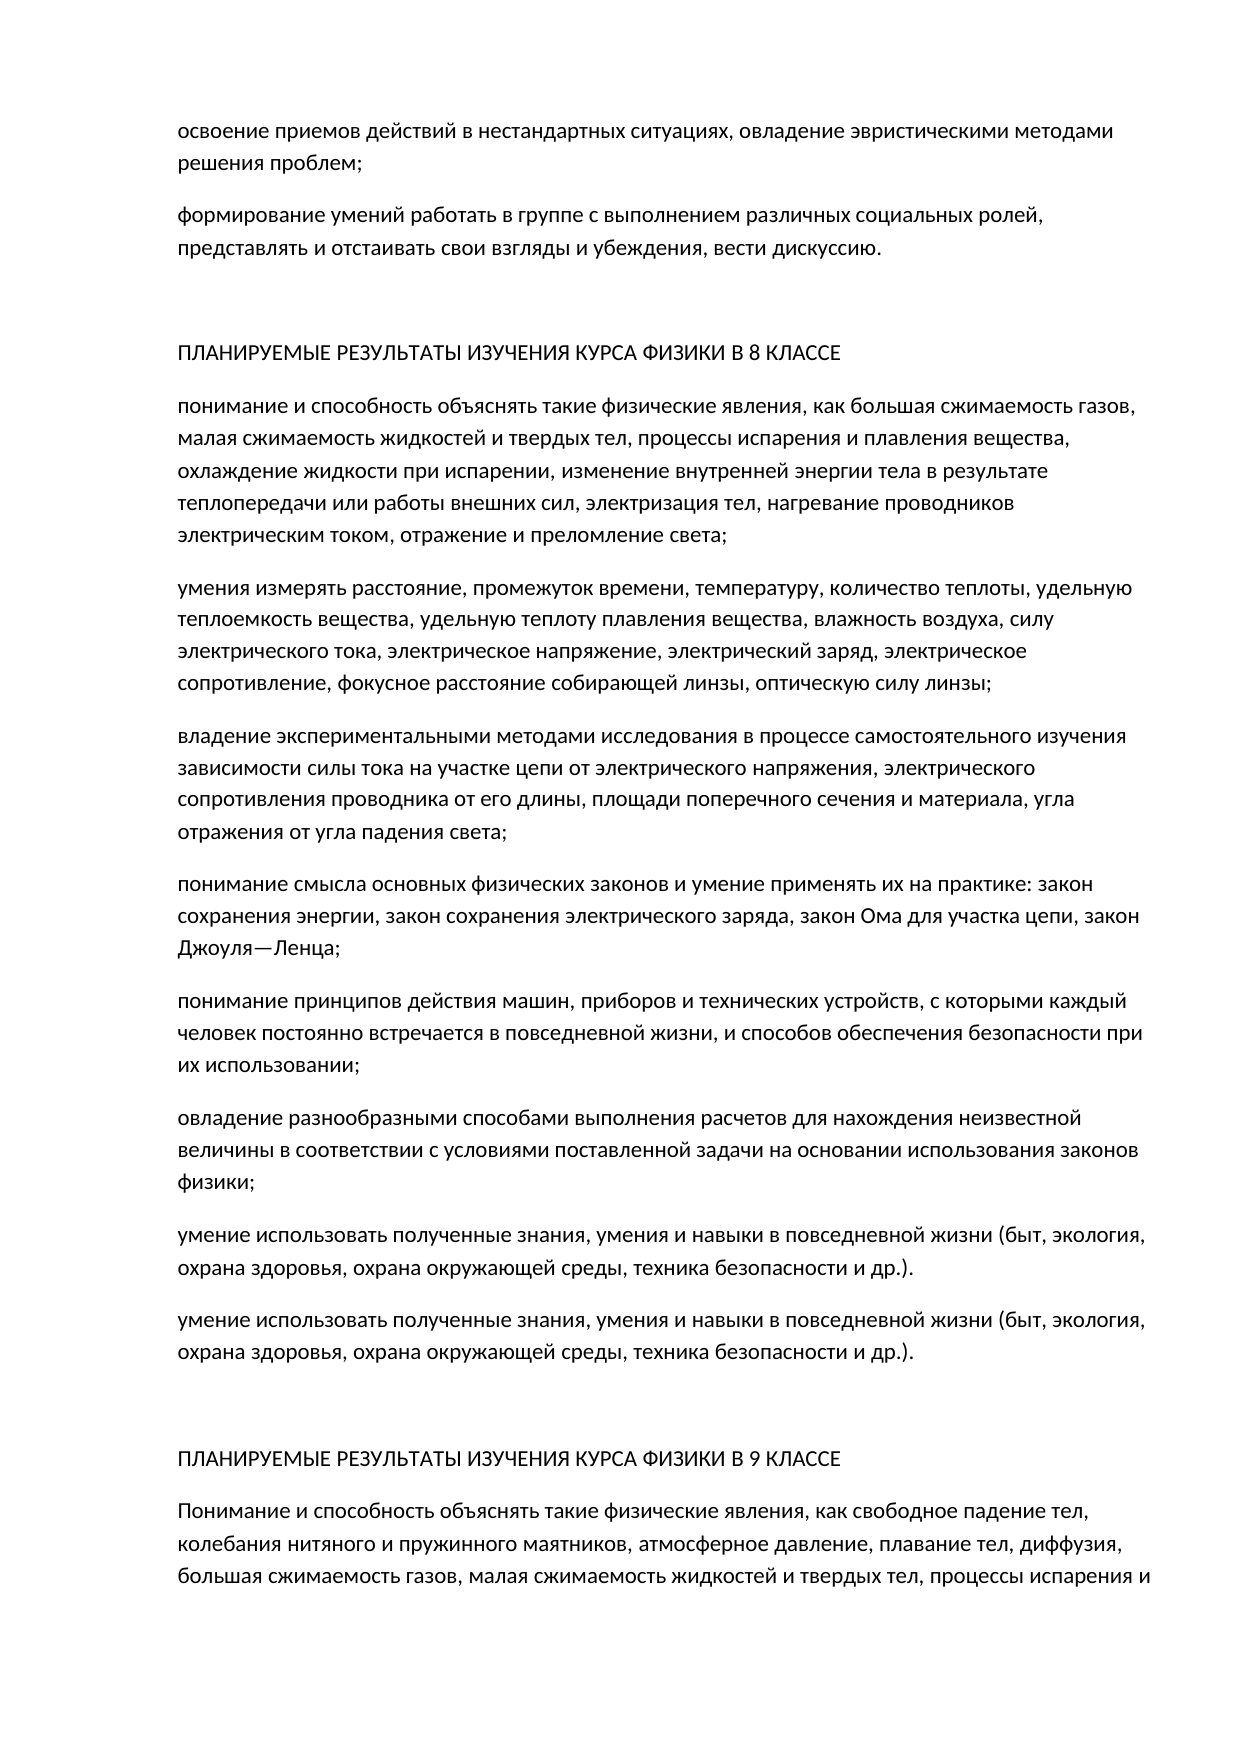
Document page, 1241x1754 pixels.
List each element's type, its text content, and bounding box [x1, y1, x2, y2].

text освоение приемов действий в нестандартных ситуациях, овладение эвристическими методами решения проблем; [177, 116, 1117, 176]
text умение использовать полученные знания, умения и навыки в повседневной жизни (быт, экология, охрана здоровья, охрана окружающей среды, техника безопасности и др.). [177, 1305, 1149, 1365]
text человек постоянно встречается в повседневной жизни, и способов обеспечения безопасности при их использовании; [177, 1018, 1146, 1079]
text ПЛАНИРУЕМЫЕ РЕЗУЛЬТАТЫ ИЗУЧЕНИЯ КУРСА ФИЗИКИ В 8 КЛАССЕ [177, 338, 1240, 367]
text электрического тока, электрическое напряжение, электрический заряд, электрическое сопротивление, фокусное расстояние собирающей линзы, оптическую силу линзы; [177, 636, 1030, 696]
text ПЛАНИРУЕМЫЕ РЕЗУЛЬТАТЫ ИЗУЧЕНИЯ КУРСА ФИЗИКИ В 9 КЛАССЕ [177, 1444, 1240, 1472]
text понимание принципов действия машин, приборов и технических устройств, с которыми каждый [177, 986, 1240, 1014]
text умение использовать полученные знания, умения и навыки в повседневной жизни (быт, экология, охрана здоровья, охрана окружающей среды, техника безопасности и др.). [177, 1220, 1149, 1281]
text формирование умений работать в группе с выполнением различных социальных ролей, представлять и отстаивать свои взгляды и убеждения, вести дискуссию. [177, 201, 1046, 261]
text сопротивления проводника от его длины, площади поперечного сечения и материала, угла отражения от угла падения света; [177, 784, 1078, 845]
text теплопередачи или работы внешних сил, электризация тел, нагревание проводников электрическим током, отражение и преломление света; [177, 488, 1017, 548]
text сохранения энергии, закон сохранения электрического заряда, закон Ома для участка цепи, закон Джоуля—Ленца; [177, 901, 1143, 962]
text Понимание и способность объяснять такие физические явления, как свободное падение тел, колебания нитяного и пружинного маятников, атмосферное давление, плавание тел, диффузия, [177, 1496, 1124, 1557]
text понимание смысла основных физических законов и умение применять их на практике: закон [177, 869, 1240, 897]
text понимание и способность объяснять такие физические явления, как большая сжимаемость газов, малая сжимаемость жидкостей и твердых тел, процессы испарения и плавления вещества, охлаждение жидкости при испарении, изменение внутренней энергии тела в результате [177, 391, 1139, 484]
text овладение разнообразными способами выполнения расчетов для нахождения неизвестной величины в соответствии с условиями поставленной задачи на основании использования законов физики; [177, 1103, 1142, 1196]
text большая сжимаемость газов, малая сжимаемость жидкостей и твердых тел, процессы испарения и [177, 1561, 1240, 1589]
text умения измерять расстояние, промежуток времени, температуру, количество теплоты, удельную теплоемкость вещества, удельную теплоту плавления вещества, влажность воздуха, силу [177, 573, 1135, 632]
text владение экспериментальными методами исследования в процессе самостоятельного изучения зависимости силы тока на участке цепи от электрического напряжения, электрического [177, 721, 1129, 781]
